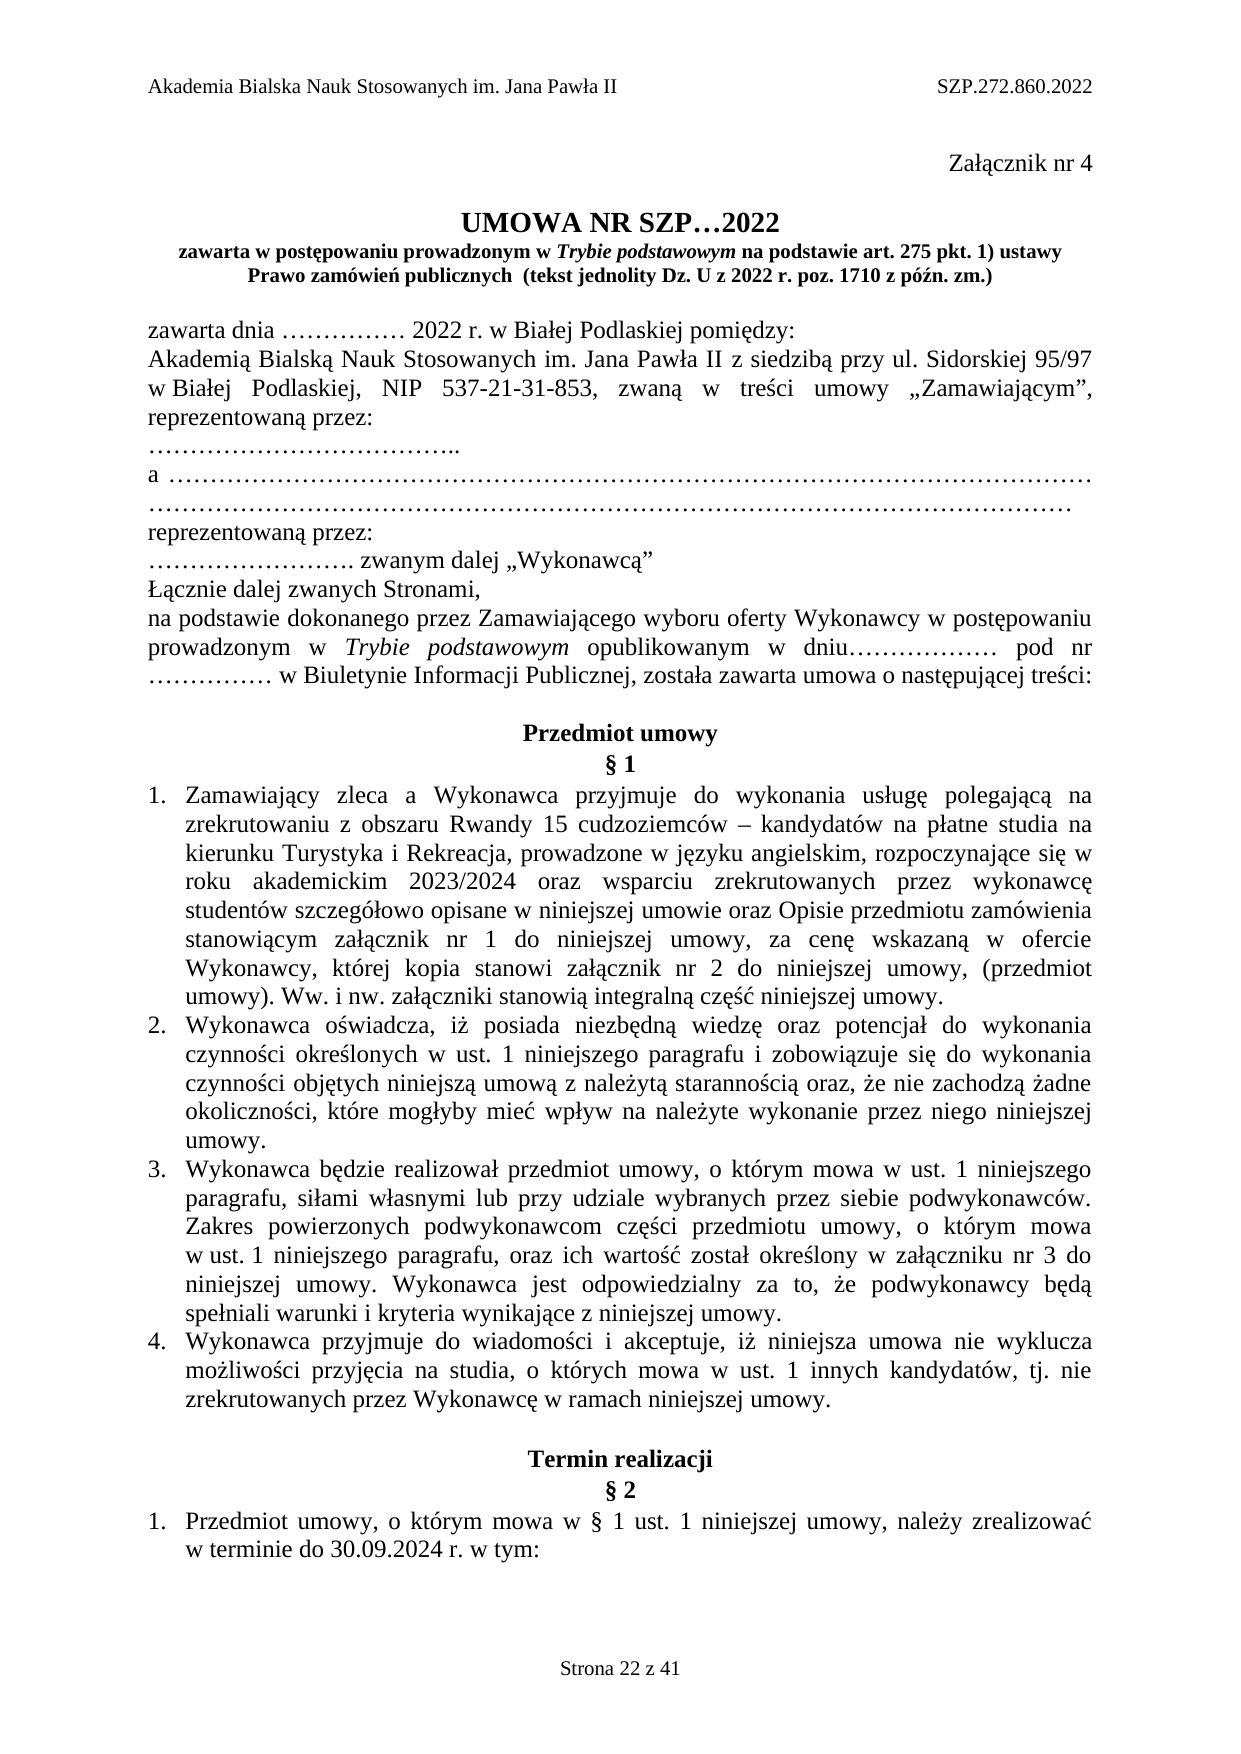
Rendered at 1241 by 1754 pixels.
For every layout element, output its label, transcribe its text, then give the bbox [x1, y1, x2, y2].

text Łącznie dalej zwanych Stronami, [148, 574, 1093, 603]
list Załącznik nr 4 [223, 148, 1093, 176]
list Przedmiot umowy, o którym mowa w § 1 ust. 1 niniejszej umowy, należy zrealizować w terminie do 30.09.2024 r. w tym: [148, 1506, 1093, 1563]
text § 1 [148, 749, 1093, 778]
text Przedmiot umowy [148, 718, 1093, 747]
text na podstawie dokonanego przez Zamawiającego wyboru oferty Wykonawcy w postępowaniu prowadzonym w Trybie podstawowym opublikowanym w dniu……………… pod nr …………… w Biuletynie Informacji Publicznej, została zawarta umowa o następującej treści: [148, 603, 1093, 689]
text Termin realizacji [148, 1444, 1093, 1472]
text a ………………………………………………………………………………………………… ………………………………………………………………………………………………… reprezentowaną przez: [148, 459, 1093, 546]
list Zamawiający zleca a Wykonawca przyjmuje do wykonania usługę polegającą na zrekrutowaniu z obszaru Rwandy 15 cudzoziemców – kandydatów na płatne studia na kierunku Turystyka i Rekreacja, prowadzone w języku angielskim, rozpoczynające się w roku akademickim 2023/2024 oraz wsparciu zrekrutowanych przez wykonawcę studentów szczegółowo opisane w niniejszej umowie oraz Opisie przedmiotu zamówienia stanowiącym załącznik nr 1 do niniejszej umowy, za cenę wskazaną w ofercie Wykonawcy, której kopia stanowi załącznik nr 2 do niniejszej umowy, (przedmiot umowy). Ww. i nw. załączniki stanowią integralną część niniejszej umowy. [148, 780, 1093, 1010]
list Wykonawca oświadcza, iż posiada niezbędną wiedzę oraz potencjał do wykonania czynności określonych w ust. 1 niniejszego paragrafu i zobowiązuje się do wykonania czynności objętych niniejszą umową z należytą starannością oraz, że nie zachodzą żadne okoliczności, które mogłyby mieć wpływ na należyte wykonanie przez niego niniejszej umowy. [148, 1010, 1093, 1154]
text ……………………………….. [148, 431, 1093, 459]
text zawarta w postępowaniu prowadzonym w Trybie podstawowym na podstawie art. 275 pkt. 1) ustawy Prawo zamówień publicznych (tekst jednolity Dz. U z 2022 r. poz. 1710 z późn. zm.) [148, 239, 1093, 287]
list UMOWA NR SZP…2022 [148, 205, 1093, 239]
text ……………………. zwanym dalej „Wykonawcą” [148, 546, 1093, 574]
list Wykonawca przyjmuje do wiadomości i akceptuje, iż niniejsza umowa nie wyklucza możliwości przyjęcia na studia, o których mowa w ust. 1 innych kandydatów, tj. nie zrekrutowanych przez Wykonawcę w ramach niniejszej umowy. [148, 1326, 1093, 1413]
text zawarta dnia …………… 2022 r. w Białej Podlaskiej pomiędzy: [148, 316, 1093, 344]
list Wykonawca będzie realizował przedmiot umowy, o którym mowa w ust. 1 niniejszego paragrafu, siłami własnymi lub przy udziale wybranych przez siebie podwykonawców. Zakres powierzonych podwykonawcom części przedmiotu umowy, o którym mowa w ust. 1 niniejszego paragrafu, oraz ich wartość został określony w załączniku nr 3 do niniejszej umowy. Wykonawca jest odpowiedzialny za to, że podwykonawcy będą spełniali warunki i kryteria wynikające z niniejszej umowy. [148, 1154, 1093, 1326]
text § 2 [148, 1475, 1093, 1503]
text Akademią Bialską Nauk Stosowanych im. Jana Pawła II z siedzibą przy ul. Sidorskiej 95/97 w Białej Podlaskiej, NIP 537-21-31-853, zwaną w treści umowy „Zamawiającym”, reprezentowaną przez: [148, 344, 1093, 431]
